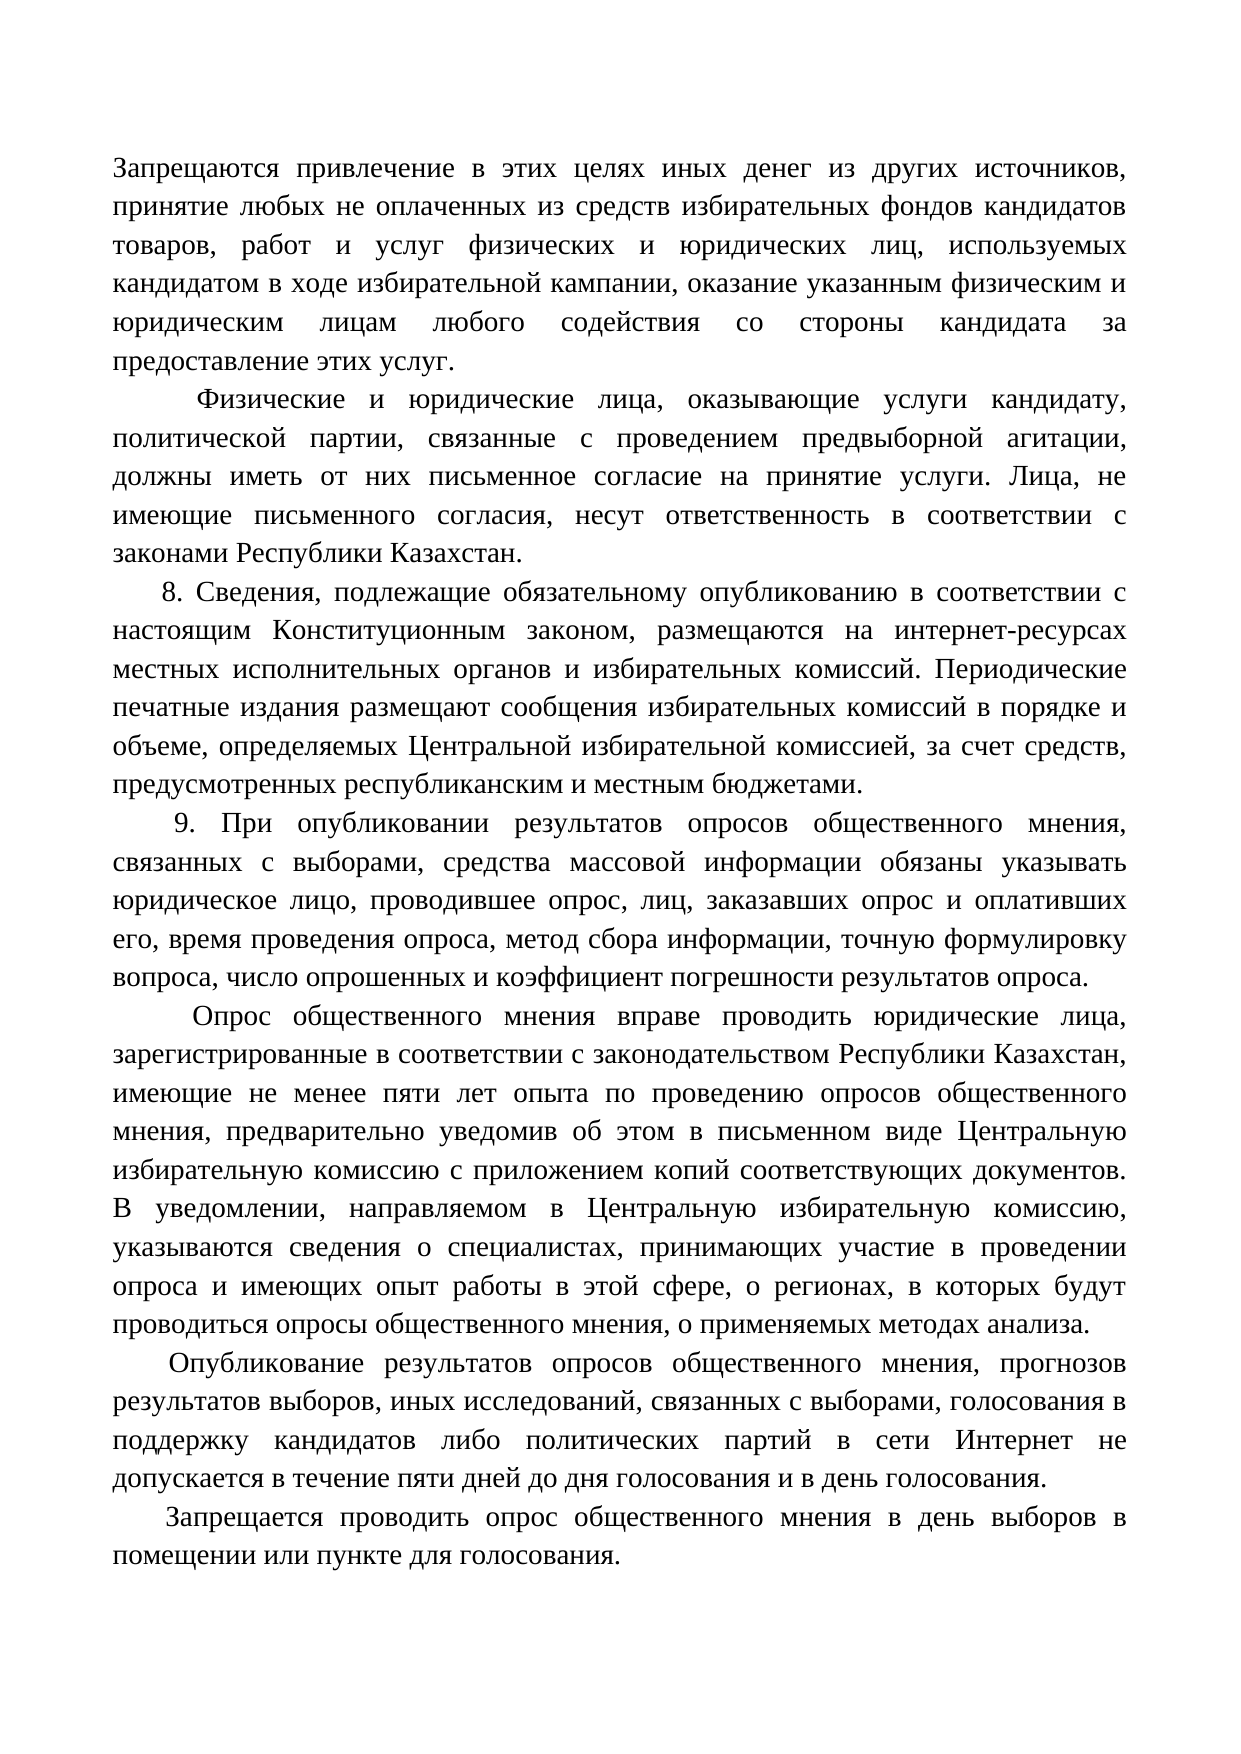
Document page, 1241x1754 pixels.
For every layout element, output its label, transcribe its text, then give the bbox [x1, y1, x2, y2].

text Запрещается проводить опрос общественного мнения в день выборов в помещении или пункте для голосования. [112, 1499, 1128, 1571]
text 9. При опубликовании результатов опросов общественного мнения, связанных с выборами, средства массовой информации обязаны указывать юридическое лицо, проводившее опрос, лиц, заказавших опрос и оплативших его, время проведения опроса, метод сбора информации, точную формулировку вопроса, число опрошенных и коэффициент погрешности результатов опроса. [112, 805, 1128, 993]
text Опубликование результатов опросов общественного мнения, прогнозов результатов выборов, иных исследований, связанных с выборами, голосования в поддержку кандидатов либо политических партий в сети Интернет не допускается в течение пяти дней до дня голосования и в день голосования. [112, 1345, 1128, 1494]
text 8. Сведения, подлежащие обязательному опубликованию в соответствии с настоящим Конституционным законом, размещаются на интернет-ресурсах местных исполнительных органов и избирательных комиссий. Периодические печатные издания размещают сообщения избирательных комиссий в порядке и объеме, определяемых Центральной избирательной комиссией, за счет средств, предусмотренных республиканским и местным бюджетами. [112, 574, 1128, 800]
text Физические и юридические лица, оказывающие услуги кандидату, политической партии, связанные с проведением предвыборной агитации, должны иметь от них письменное согласие на принятие услуги. Лица, не имеющие письменного согласия, несут ответственность в соответствии с законами Республики Казахстан. [112, 381, 1128, 569]
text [112, 150, 1128, 376]
text Опрос общественного мнения вправе проводить юридические лица, зарегистрированные в соответствии с законодательством Республики Казахстан, имеющие не менее пяти лет опыта по проведению опросов общественного мнения, предварительно уведомив об этом в письменном виде Центральную избирательную комиссию с приложением копий соответствующих документов. В уведомлении, направляемом в Центральную избирательную комиссию, указываются сведения о специалистах, принимающих участие в проведении опроса и имеющих опыт работы в этой сфере, о регионах, в которых будут проводиться опросы общественного мнения, о применяемых методах анализа. [112, 998, 1128, 1340]
